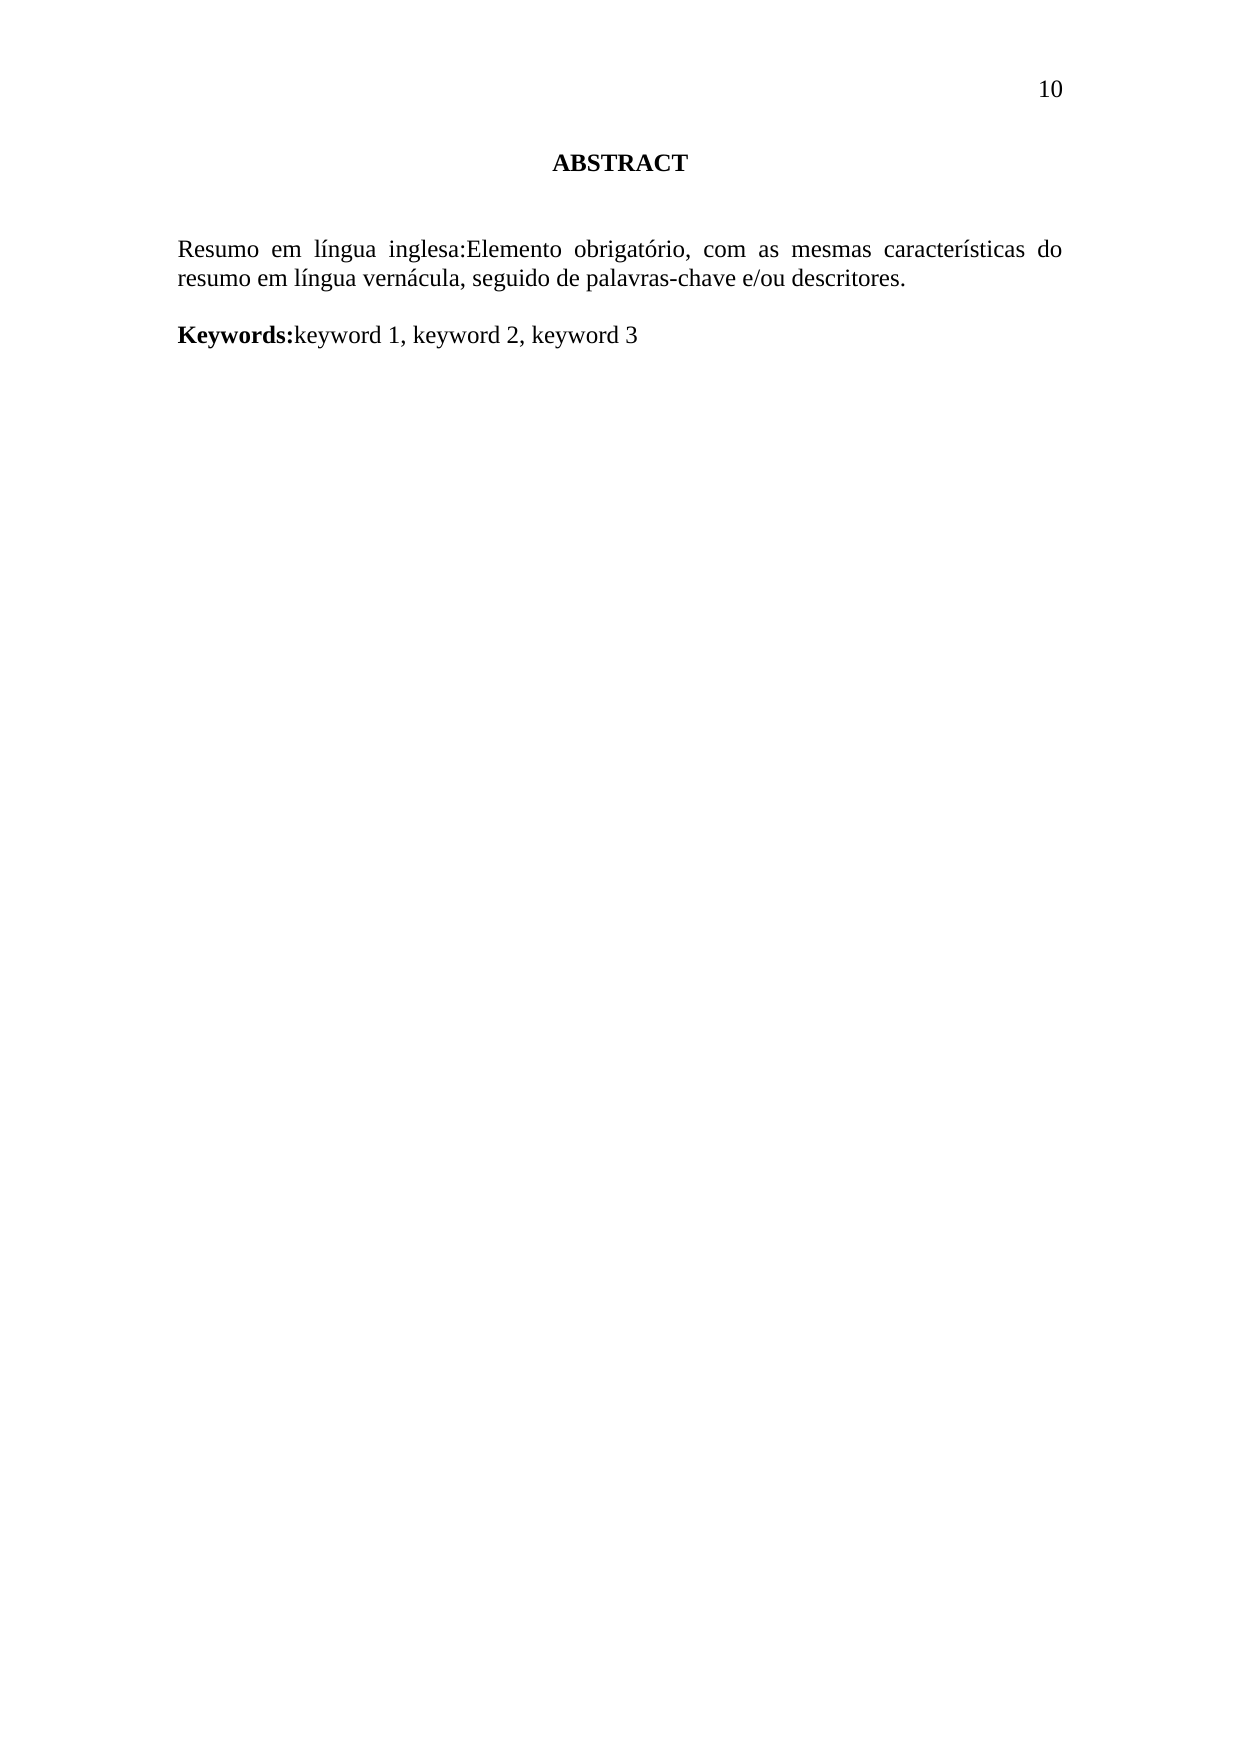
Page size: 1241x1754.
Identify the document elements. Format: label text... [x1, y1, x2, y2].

text Resumo em língua inglesa:Elemento obrigatório, com as mesmas características do resumo em língua vernácula, seguido de palavras-chave e/ou descritores. [177, 234, 1063, 291]
text ABSTRACT [177, 148, 1063, 176]
text Keywords:keyword 1, keyword 2, keyword 3 [177, 320, 1063, 349]
